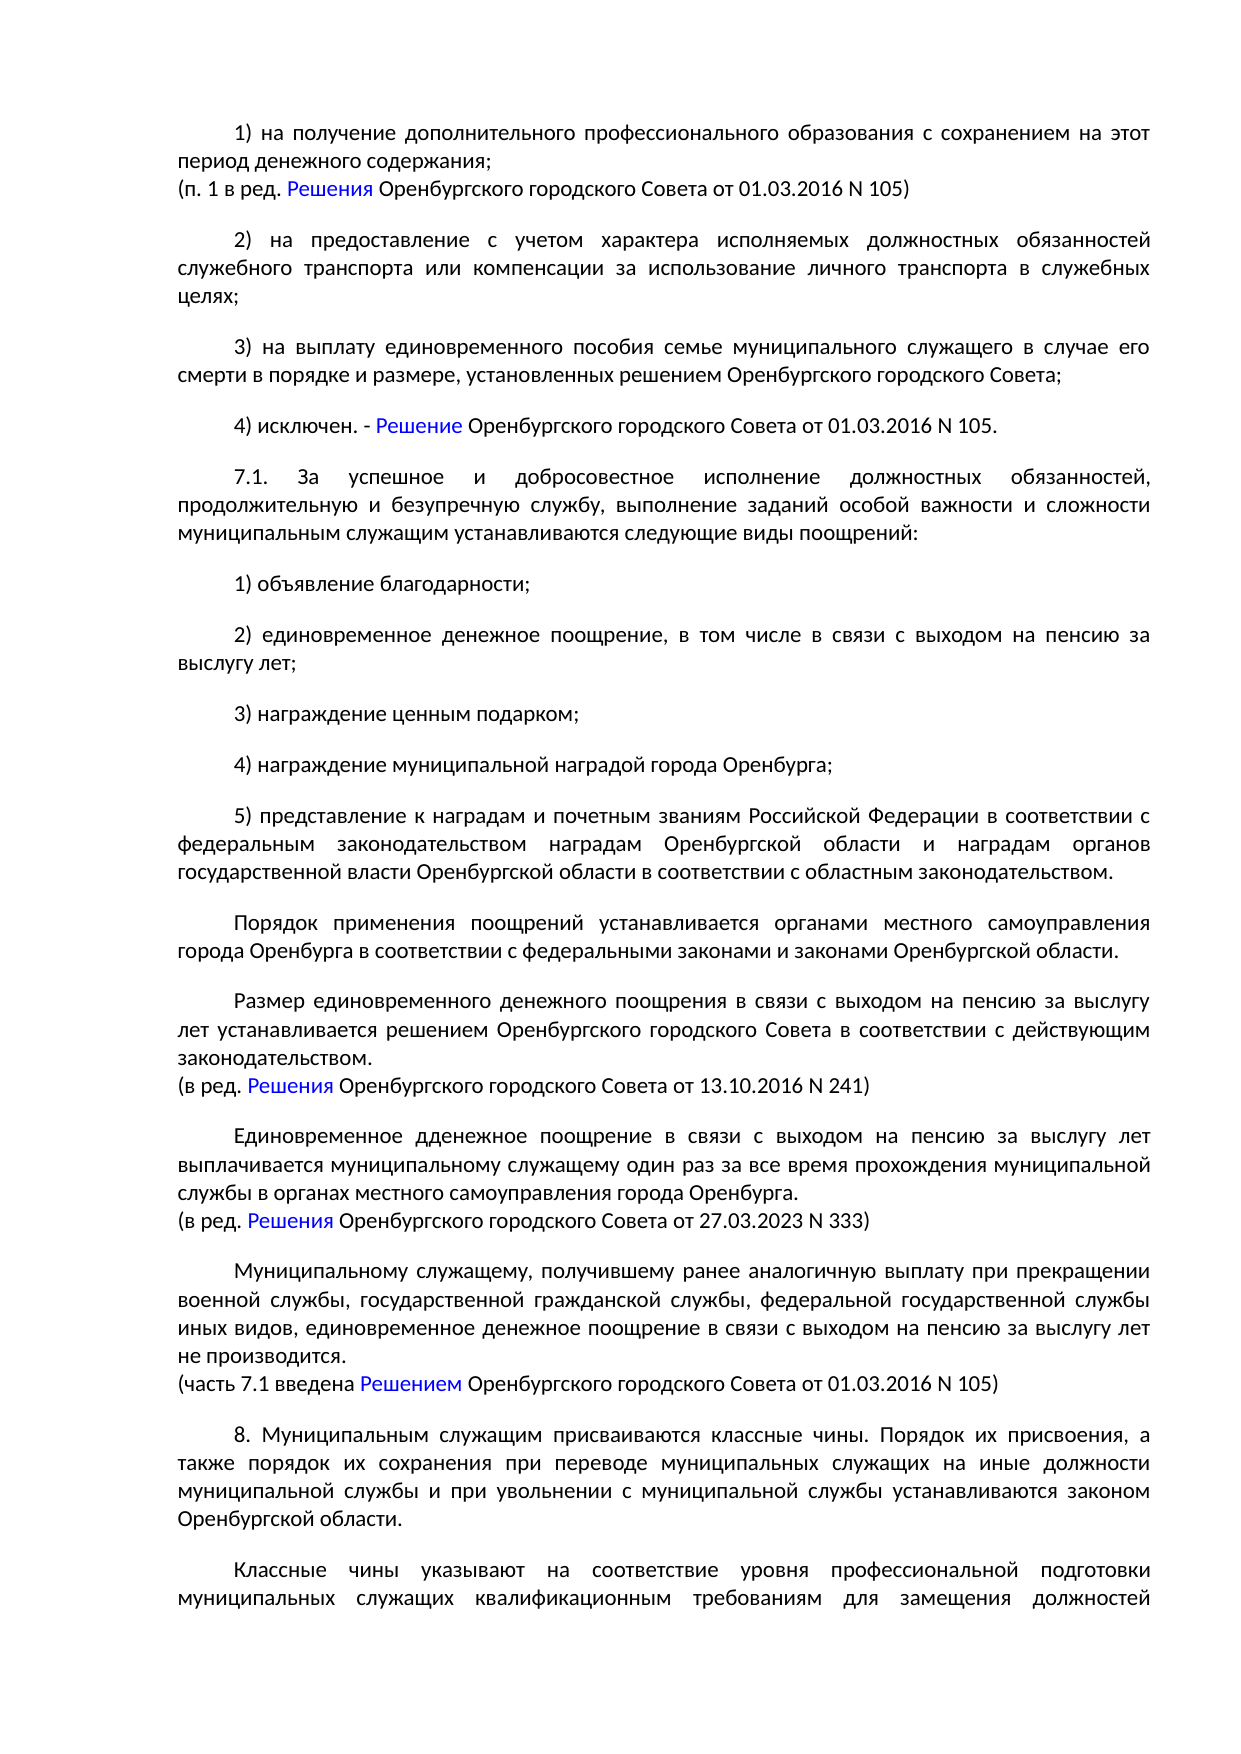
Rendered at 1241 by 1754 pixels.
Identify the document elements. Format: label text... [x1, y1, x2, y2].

text 3) награждение ценным подарком; [177, 699, 1152, 727]
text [177, 1555, 1152, 1611]
text Порядок применения поощрений устанавливается органами местного самоуправления города Оренбурга в соответствии с федеральными законами и законами Оренбургской области. [177, 908, 1152, 964]
text (в ред. Решения Оренбургского городского Совета от 27.03.2023 N 333) [177, 1206, 1152, 1234]
text (часть 7.1 введена Решением Оренбургского городского Совета от 01.03.2016 N 105) [177, 1369, 1152, 1397]
text 1) объявление благодарности; [177, 569, 1152, 597]
text (в ред. Решения Оренбургского городского Совета от 13.10.2016 N 241) [177, 1071, 1152, 1099]
text 2) единовременное денежное поощрение, в том числе в связи с выходом на пенсию за выслугу лет; [177, 620, 1152, 676]
text 4) награждение муниципальной наградой города Оренбурга; [177, 750, 1152, 778]
text 4) исключен. - Решение Оренбургского городского Совета от 01.03.2016 N 105. [177, 411, 1152, 439]
text 1) на получение дополнительного профессионального образования с сохранением на этот период денежного содержания; [177, 118, 1152, 174]
text Размер единовременного денежного поощрения в связи с выходом на пенсию за выслугу лет устанавливается решением Оренбургского городского Совета в соответствии с действующим законодательством. [177, 987, 1152, 1071]
text 3) на выплату единовременного пособия семье муниципального служащего в случае его смерти в порядке и размере, установленных решением Оренбургского городского Совета; [177, 332, 1152, 388]
text Муниципальному служащему, получившему ранее аналогичную выплату при прекращении военной службы, государственной гражданской службы, федеральной государственной службы иных видов, единовременное денежное поощрение в связи с выходом на пенсию за выслугу лет не производится. [177, 1257, 1152, 1369]
text 5) представление к наградам и почетным званиям Российской Федерации в соответствии с федеральным законодательством наградам Оренбургской области и наградам органов государственной власти Оренбургской области в соответствии с областным законодательством. [177, 801, 1152, 885]
text Единовременное дденежное поощрение в связи с выходом на пенсию за выслугу лет выплачивается муниципальному служащему один раз за все время прохождения муниципальной службы в органах местного самоуправления города Оренбурга. [177, 1122, 1152, 1206]
text (п. 1 в ред. Решения Оренбургского городского Совета от 01.03.2016 N 105) [177, 174, 1152, 202]
text 7.1. За успешное и добросовестное исполнение должностных обязанностей, продолжительную и безупречную службу, выполнение заданий особой важности и сложности муниципальным служащим устанавливаются следующие виды поощрений: [177, 462, 1152, 546]
text 8. Муниципальным служащим присваиваются классные чины. Порядок их присвоения, а также порядок их сохранения при переводе муниципальных служащих на иные должности муниципальной службы и при увольнении с муниципальной службы устанавливаются законом Оренбургской области. [177, 1420, 1152, 1532]
text 2) на предоставление с учетом характера исполняемых должностных обязанностей служебного транспорта или компенсации за использование личного транспорта в служебных целях; [177, 225, 1152, 309]
